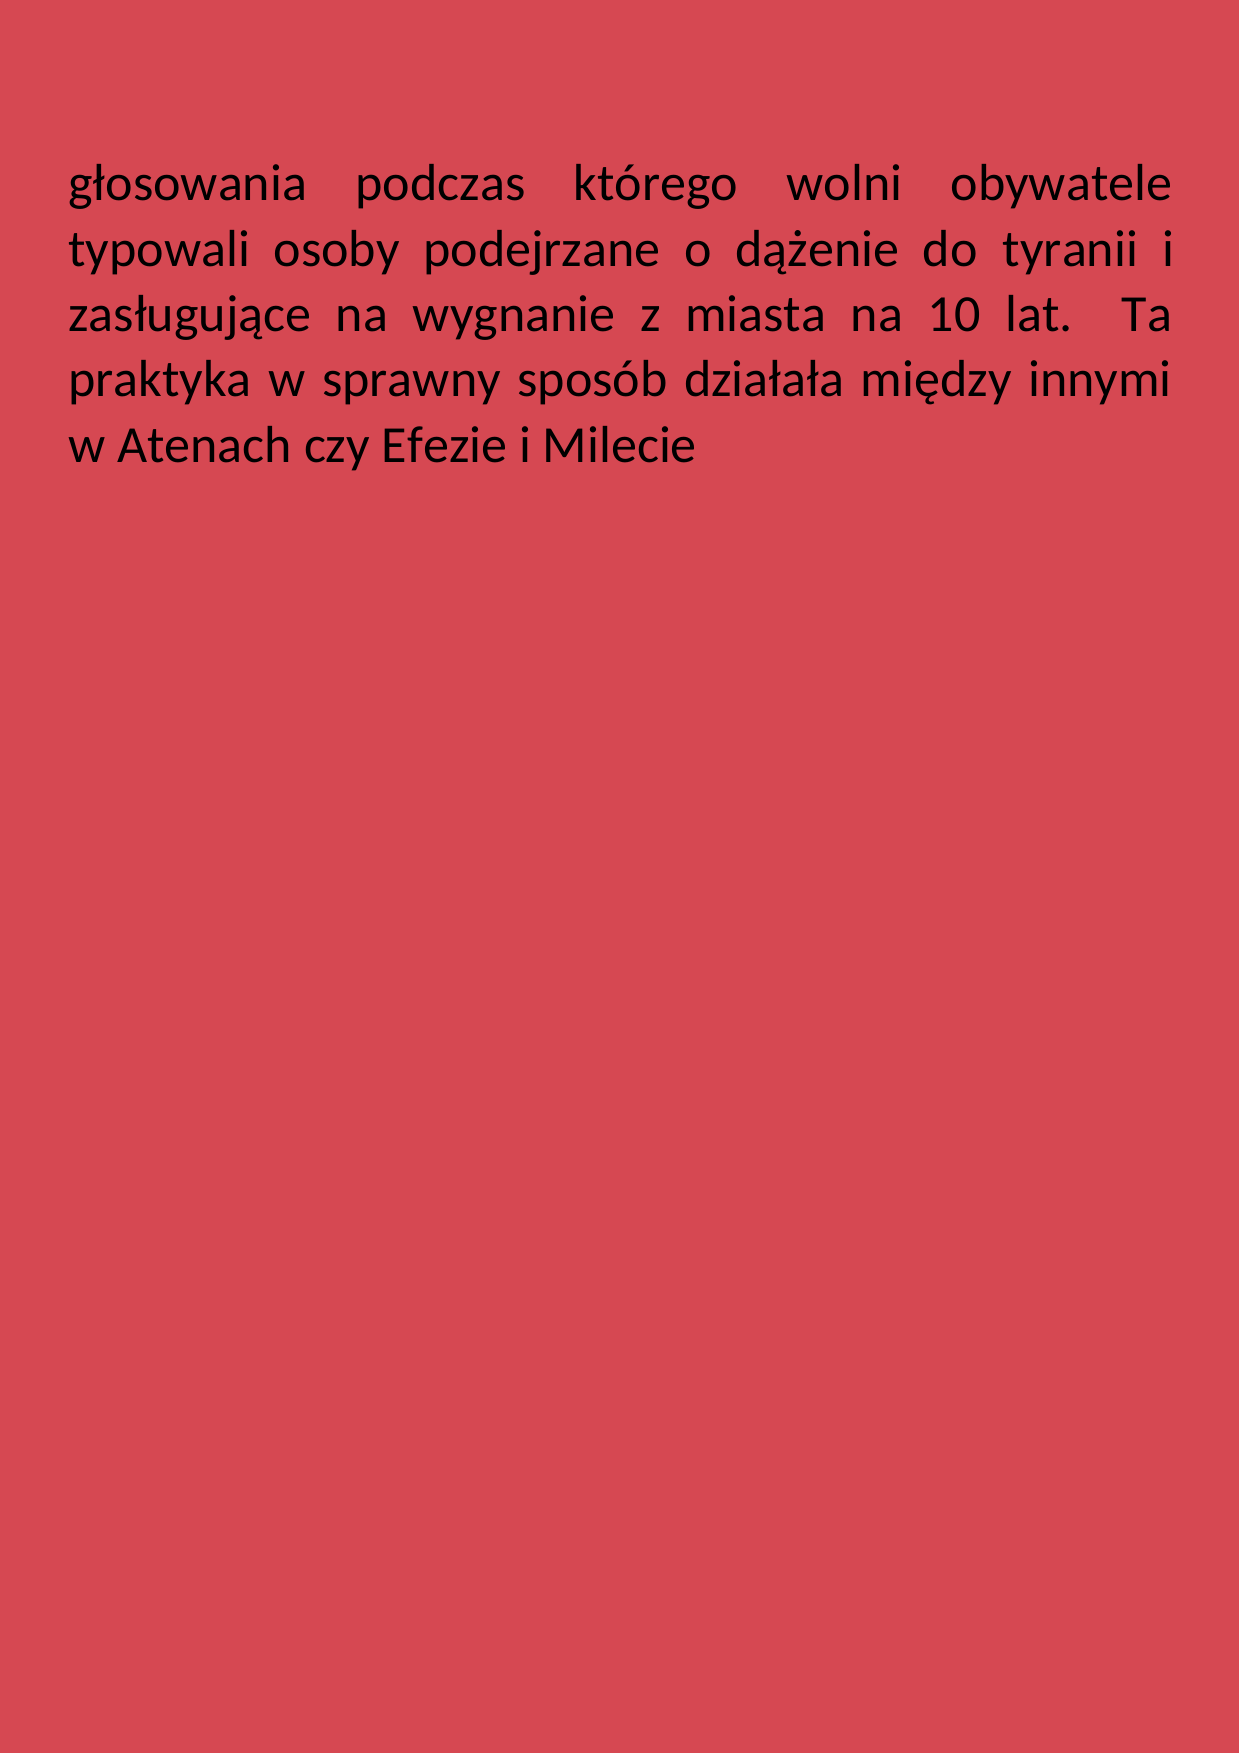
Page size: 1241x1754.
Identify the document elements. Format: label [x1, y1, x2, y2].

text [67, 150, 1174, 475]
